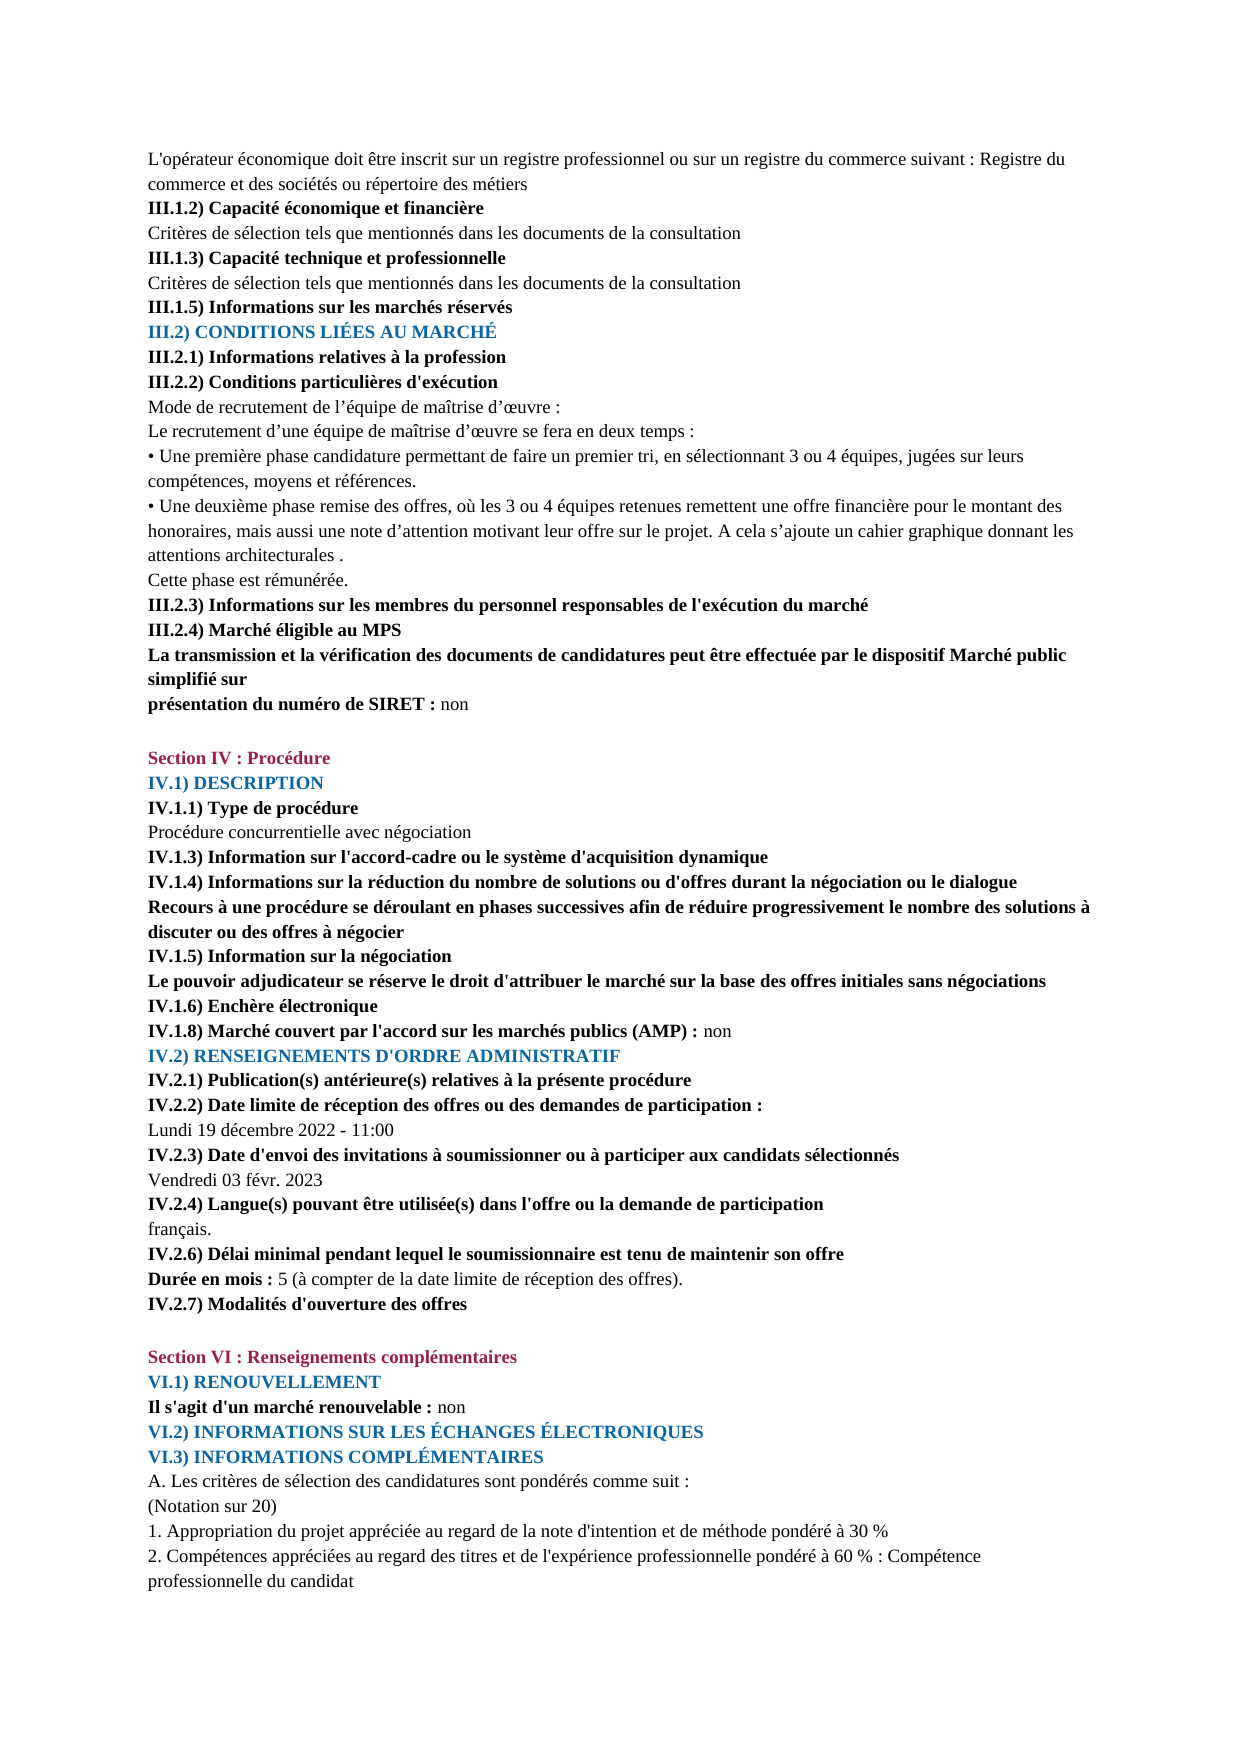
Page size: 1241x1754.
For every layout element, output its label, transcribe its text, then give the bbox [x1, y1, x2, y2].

text Section IV : Procédure IV.1) DESCRIPTION IV.1.1) Type de procédure Procédure concurrentielle avec négociation IV.1.3) Information sur l'accord-cadre ou le système d'acquisition dynamique IV.1.4) Informations sur la réduction du nombre de solutions ou d'offres durant la négociation ou le dialogue Recours à une procédure se déroulant en phases successives afin de réduire progressivement le nombre des solutions à discuter ou des offres à négocier IV.1.5) Information sur la négociation Le pouvoir adjudicateur se réserve le droit d'attribuer le marché sur la base des offres initiales sans négociations IV.1.6) Enchère électronique IV.1.8) Marché couvert par l'accord sur les marchés publics (AMP) : non IV.2) RENSEIGNEMENTS D'ORDRE ADMINISTRATIF IV.2.1) Publication(s) antérieure(s) relatives à la présente procédure IV.2.2) Date limite de réception des offres ou des demandes de participation : Lundi 19 décembre 2022 - 11:00 IV.2.3) Date d'envoi des invitations à soumissionner ou à participer aux candidats sélectionnés Vendredi 03 févr. 2023 IV.2.4) Langue(s) pouvant être utilisée(s) dans l'offre ou la demande de participation français. IV.2.6) Délai minimal pendant lequel le soumissionnaire est tenu de maintenir son offre Durée en mois : 5 (à compter de la date limite de réception des offres). IV.2.7) Modalités d'ouverture des offres [148, 747, 1093, 1314]
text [148, 148, 1093, 714]
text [148, 1346, 1093, 1591]
